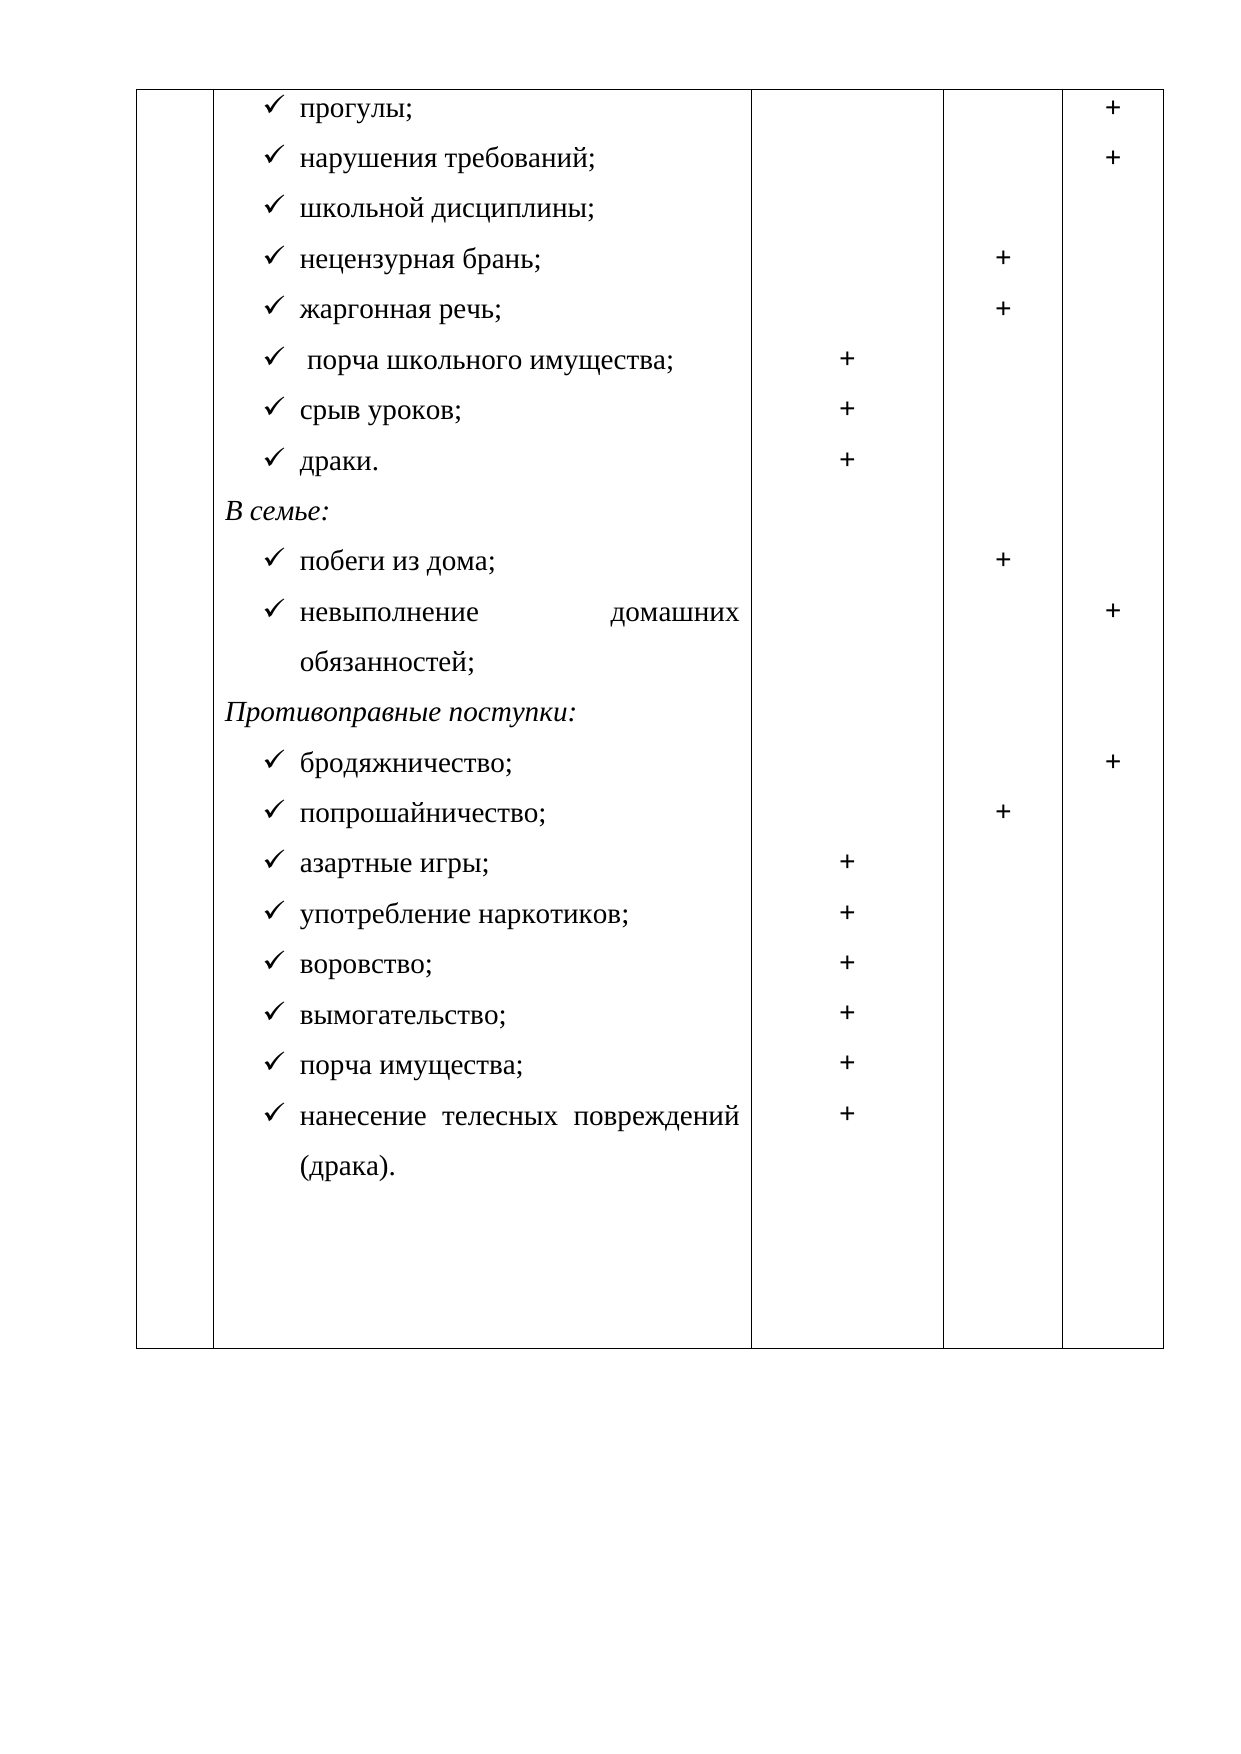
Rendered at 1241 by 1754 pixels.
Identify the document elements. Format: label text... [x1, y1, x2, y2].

table_cell + + + + [944, 90, 1062, 1347]
table_cell + + + + + + + + + [752, 90, 943, 1347]
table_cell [214, 90, 751, 1347]
table_cell 6 [137, 90, 213, 1347]
table_cell + + + + [1063, 90, 1163, 1347]
